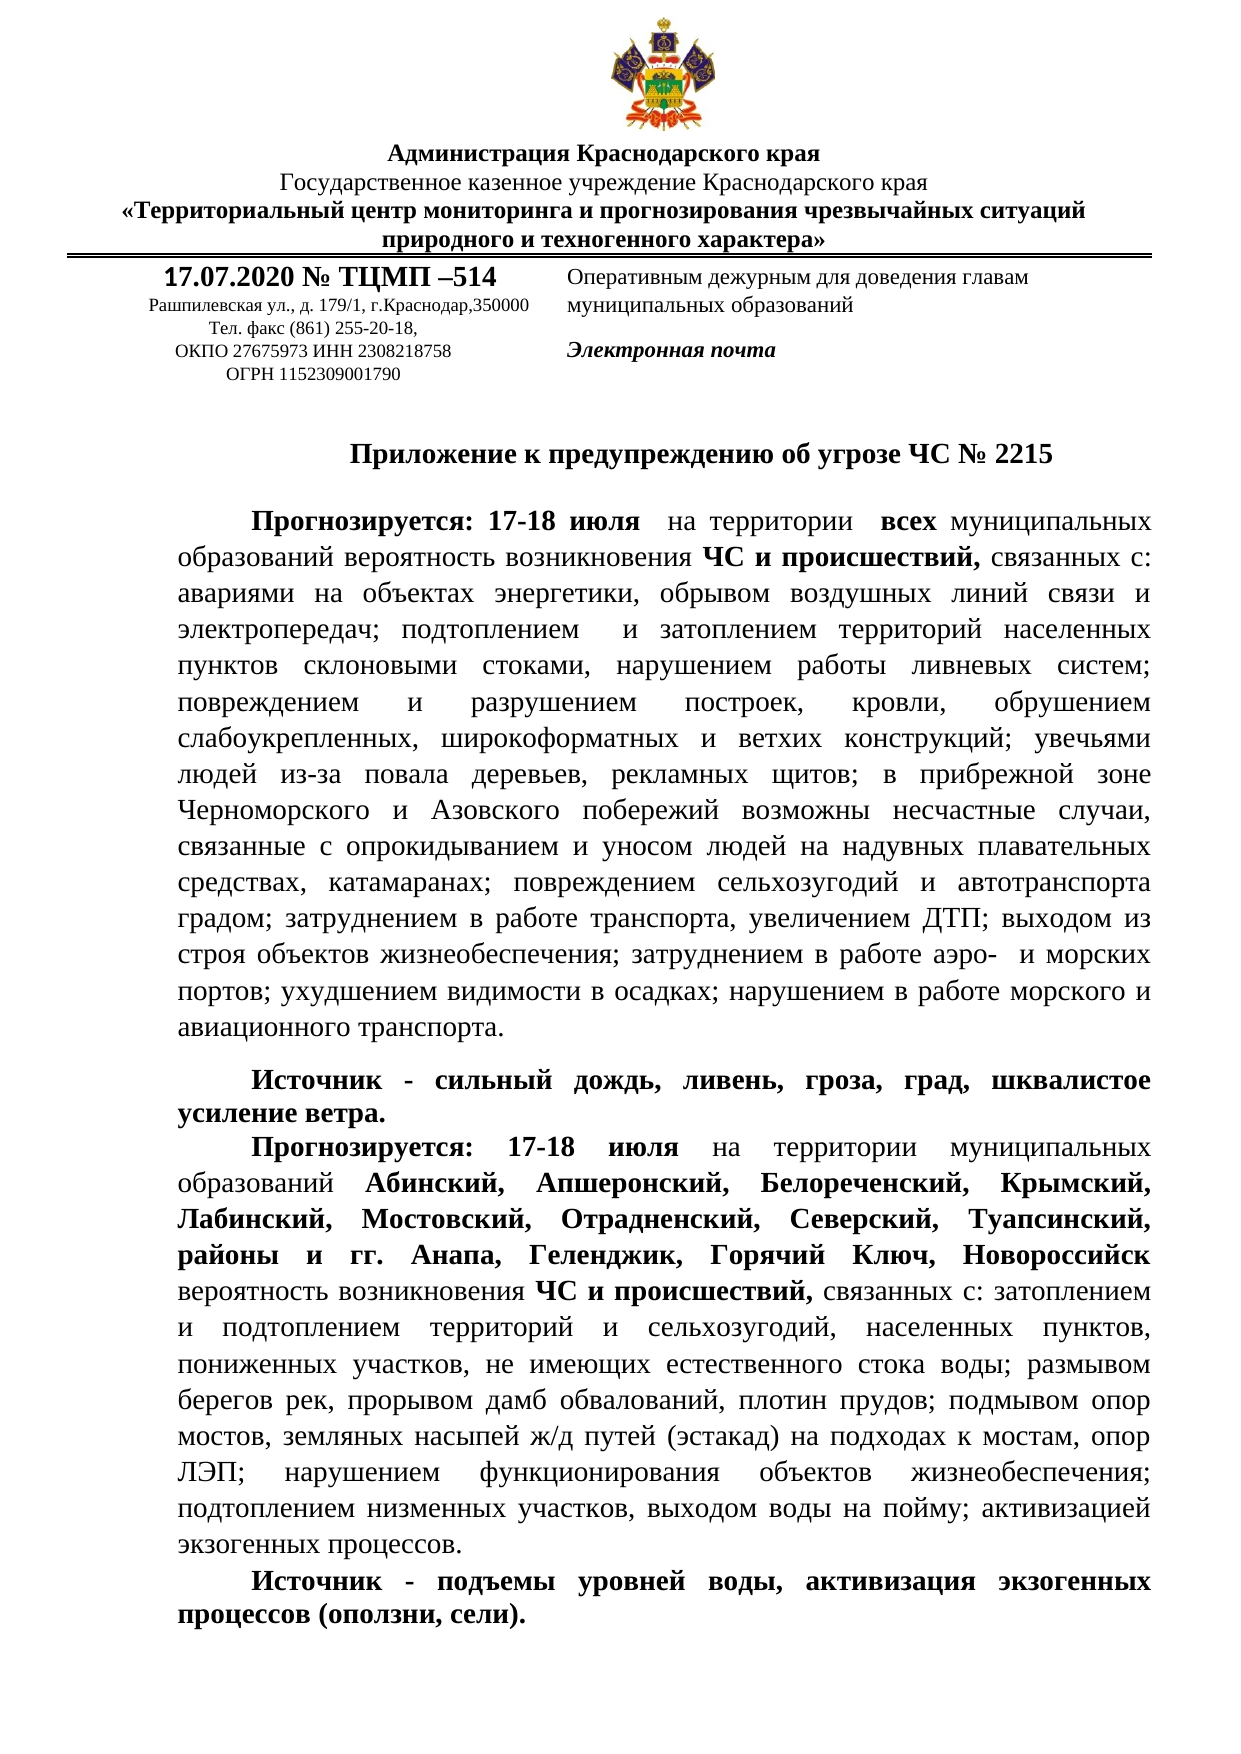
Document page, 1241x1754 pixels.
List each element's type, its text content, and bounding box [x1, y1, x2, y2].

text Приложение к предупреждению об угрозе ЧС № 2215 [177, 436, 1152, 469]
text Прогнозируется: 17-18 июля на территории всех муниципальных образований вероятность возникновения ЧС и происшествий, связанных с: авариями на объектах энергетики, обрывом воздушных линий связи и электропередач; подтоплением и затоплением территорий населенных пунктов склоновыми стоками, нарушением работы ливневых систем; повреждением и разрушением построек, кровли, обрушением слабоукрепленных, широкоформатных и ветхих конструкций; увечьями людей из-за повала деревьев, рекламных щитов; в прибрежной зоне Черноморского и Азовского побережий возможны несчастные случаи, связанные с опрокидыванием и уносом людей на надувных плавательных средствах, катамаранах; повреждением сельхозугодий и автотранспорта градом; затруднением в работе транспорта, увеличением ДТП; выходом из строя объектов жизнеобеспечения; затруднением в работе аэро- и морских портов; ухудшением видимости в осадках; нарушением в работе морского и авиационного транспорта. [177, 503, 1152, 1042]
text Источник - сильный дождь, ливень, гроза, град, шквалистое усиление ветра. [177, 1062, 1152, 1129]
text Прогнозируется: 17-18 июля на территории муниципальных образований Абинский, Апшеронский, Белореченский, Крымский, Лабинский, Мостовский, Отрадненский, Северский, Туапсинский, районы и гг. Анапа, Геленджик, Горячий Ключ, Новороссийск вероятность возникновения ЧС и происшествий, связанных с: затоплением и подтоплением территорий и сельхозугодий, населенных пунктов, пониженных участков, не имеющих естественного стока воды; размывом берегов рек, прорывом дамб обвалований, плотин прудов; подмывом опор мостов, земляных насыпей ж/д путей (эстакад) на подходах к мостам, опор ЛЭП; нарушением функционирования объектов жизнеобеспечения; подтоплением низменных участков, выходом воды на пойму; активизацией экзогенных процессов. [177, 1129, 1152, 1560]
table_header Администрация Краснодарского края Государственное казенное учреждение Краснодарского края «Территориальный центр мониторинга и прогнозирования чрезвычайных ситуаций природного и техногенного характера» [56, 138, 1152, 402]
text Источник - подъемы уровней воды, активизация экзогенных процессов (оползни, сели). [177, 1563, 1152, 1630]
picture [611, 17, 715, 131]
